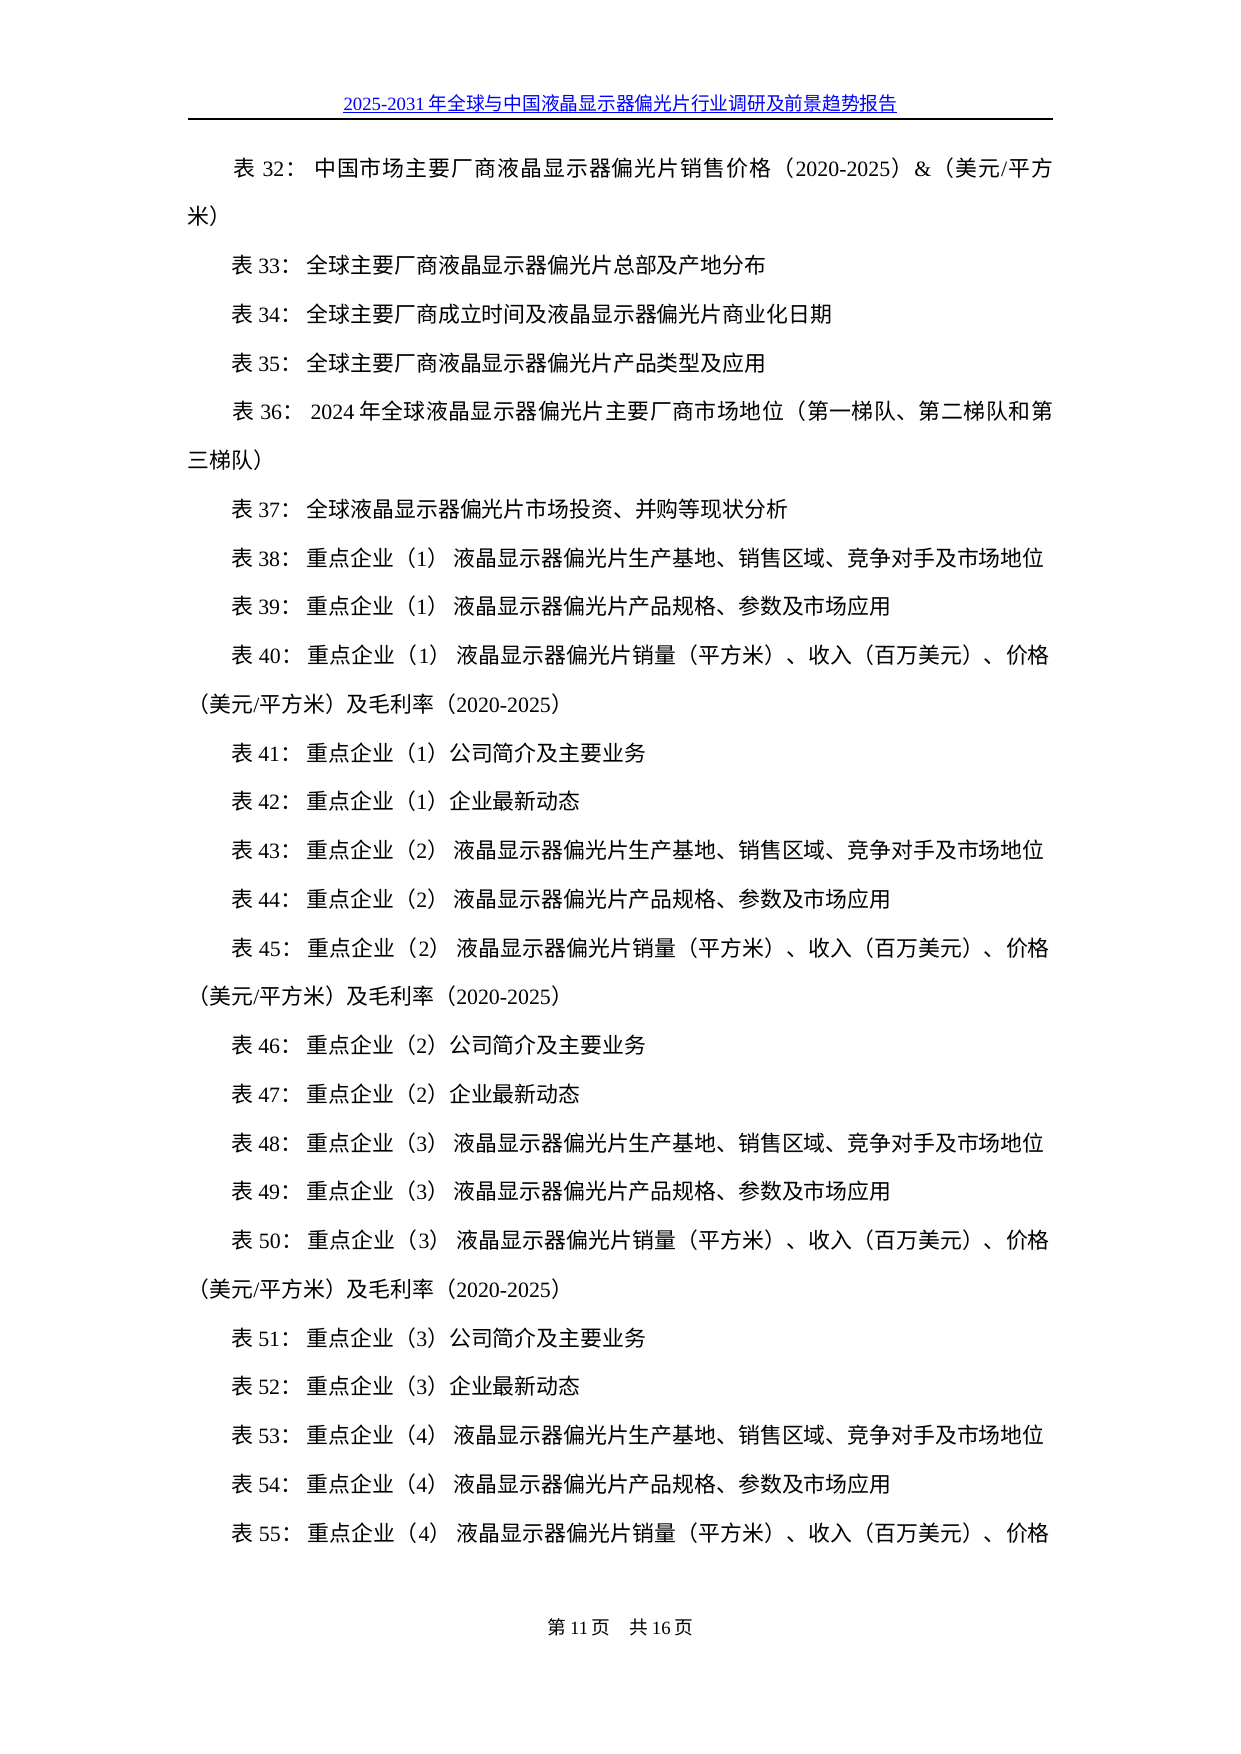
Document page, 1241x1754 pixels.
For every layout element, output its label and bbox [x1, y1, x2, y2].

text [187, 150, 1053, 1548]
